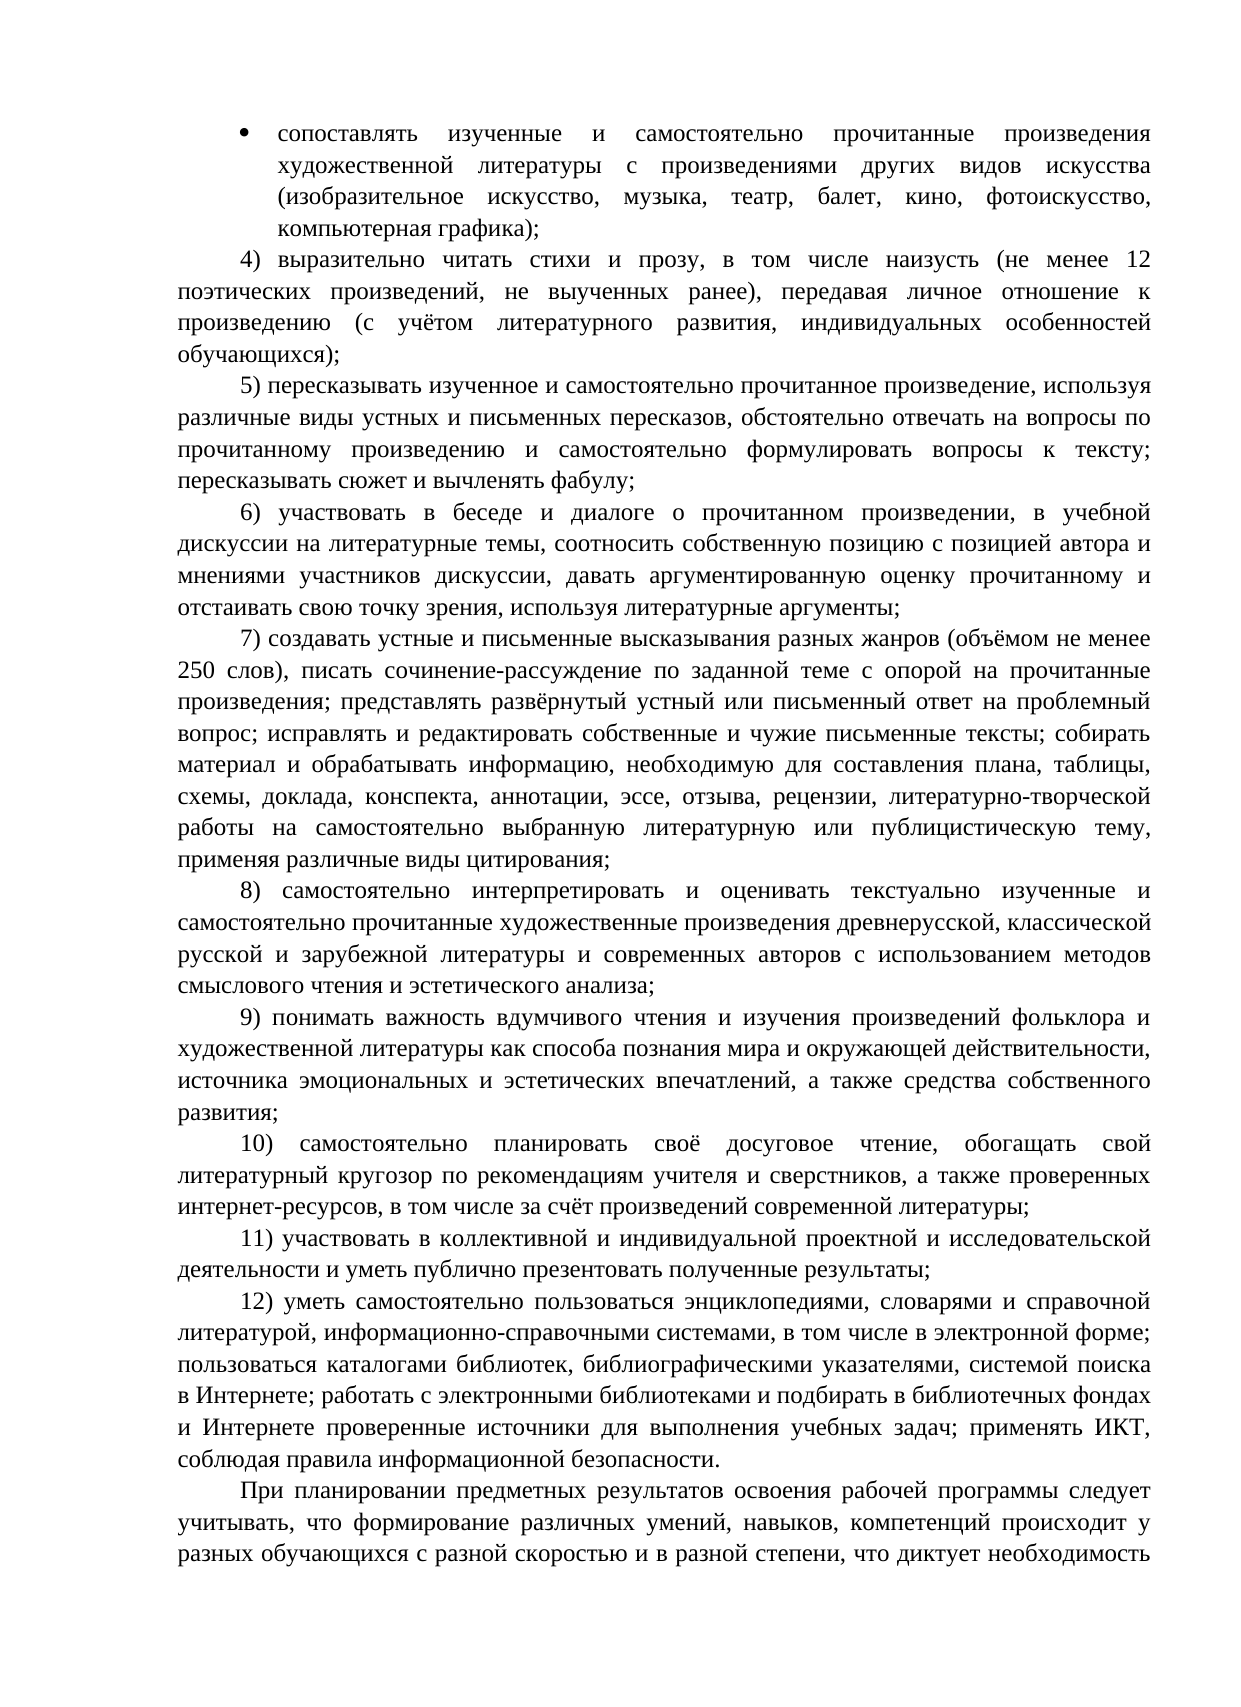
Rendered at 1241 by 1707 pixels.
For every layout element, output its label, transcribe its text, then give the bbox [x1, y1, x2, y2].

text 6) участвовать в беседе и диалоге о прочитанном произведении, в учебной дискуссии на литературные темы, соотносить собственную позицию с позицией автора и мнениями участников дискуссии, давать аргументированную оценку прочитанному и отстаивать свою точку зрения, используя литературные аргументы; [177, 497, 1152, 620]
text 5) пересказывать изученное и самостоятельно прочитанное произведение, используя различные виды устных и письменных пересказов, обстоятельно отвечать на вопросы по прочитанному произведению и самостоятельно формулировать вопросы к тексту; пересказывать сюжет и вычленять фабулу; [177, 371, 1152, 494]
text 10) самостоятельно планировать своё досуговое чтение, обогащать свой литературный кругозор по рекомендациям учителя и сверстников, а также проверенных интернет-ресурсов, в том числе за счёт произведений современной литературы; [177, 1128, 1152, 1220]
text 7) создавать устные и письменные высказывания разных жанров (объёмом не менее 250 слов), писать сочинение-рассуждение по заданной теме с опорой на прочитанные произведения; представлять развёрнутый устный или письменный ответ на проблемный вопрос; исправлять и редактировать собственные и чужие письменные тексты; собирать материал и обрабатывать информацию, необходимую для составления плана, таблицы, схемы, доклада, конспекта, аннотации, эссе, отзыва, рецензии, литературно-творческой работы на самостоятельно выбранную литературную или публицистическую тему, применяя различные виды цитирования; [177, 623, 1152, 873]
text 12) уметь самостоятельно пользоваться энциклопедиями, словарями и справочной литературой, информационно-справочными системами, в том числе в электронной форме; пользоваться каталогами библиотек, библиографическими указателями, системой поиска в Интернете; работать с электронными библиотеками и подбирать в библиотечных фондах и Интернете проверенные источники для выполнения учебных задач; применять ИКТ, соблюдая правила информационной безопасности. [177, 1286, 1152, 1472]
text 9) понимать важность вдумчивого чтения и изучения произведений фольклора и художественной литературы как способа познания мира и окружающей действительности, источника эмоциональных и эстетических впечатлений, а также средства собственного развития; [177, 1002, 1152, 1125]
list сопоставлять изученные и самостоятельно прочитанные произведения художественной литературы с произведениями других видов искусства (изобразительное искусство, музыка, театр, балет, кино, фотоискусство, компьютерная графика); [240, 118, 1152, 242]
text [177, 1475, 1152, 1567]
text 4) выразительно читать стихи и прозу, в том числе наизусть (не менее 12 поэтических произведений, не выученных ранее), передавая личное отношение к произведению (с учётом литературного развития, индивидуальных особенностей обучающихся); [177, 244, 1152, 368]
text 8) самостоятельно интерпретировать и оценивать текстуально изученные и самостоятельно прочитанные художественные произведения древнерусской, классической русской и зарубежной литературы и современных авторов с использованием методов смыслового чтения и эстетического анализа; [177, 876, 1152, 999]
text 11) участвовать в коллективной и индивидуальной проектной и исследовательской деятельности и уметь публично презентовать полученные результаты; [177, 1223, 1152, 1283]
